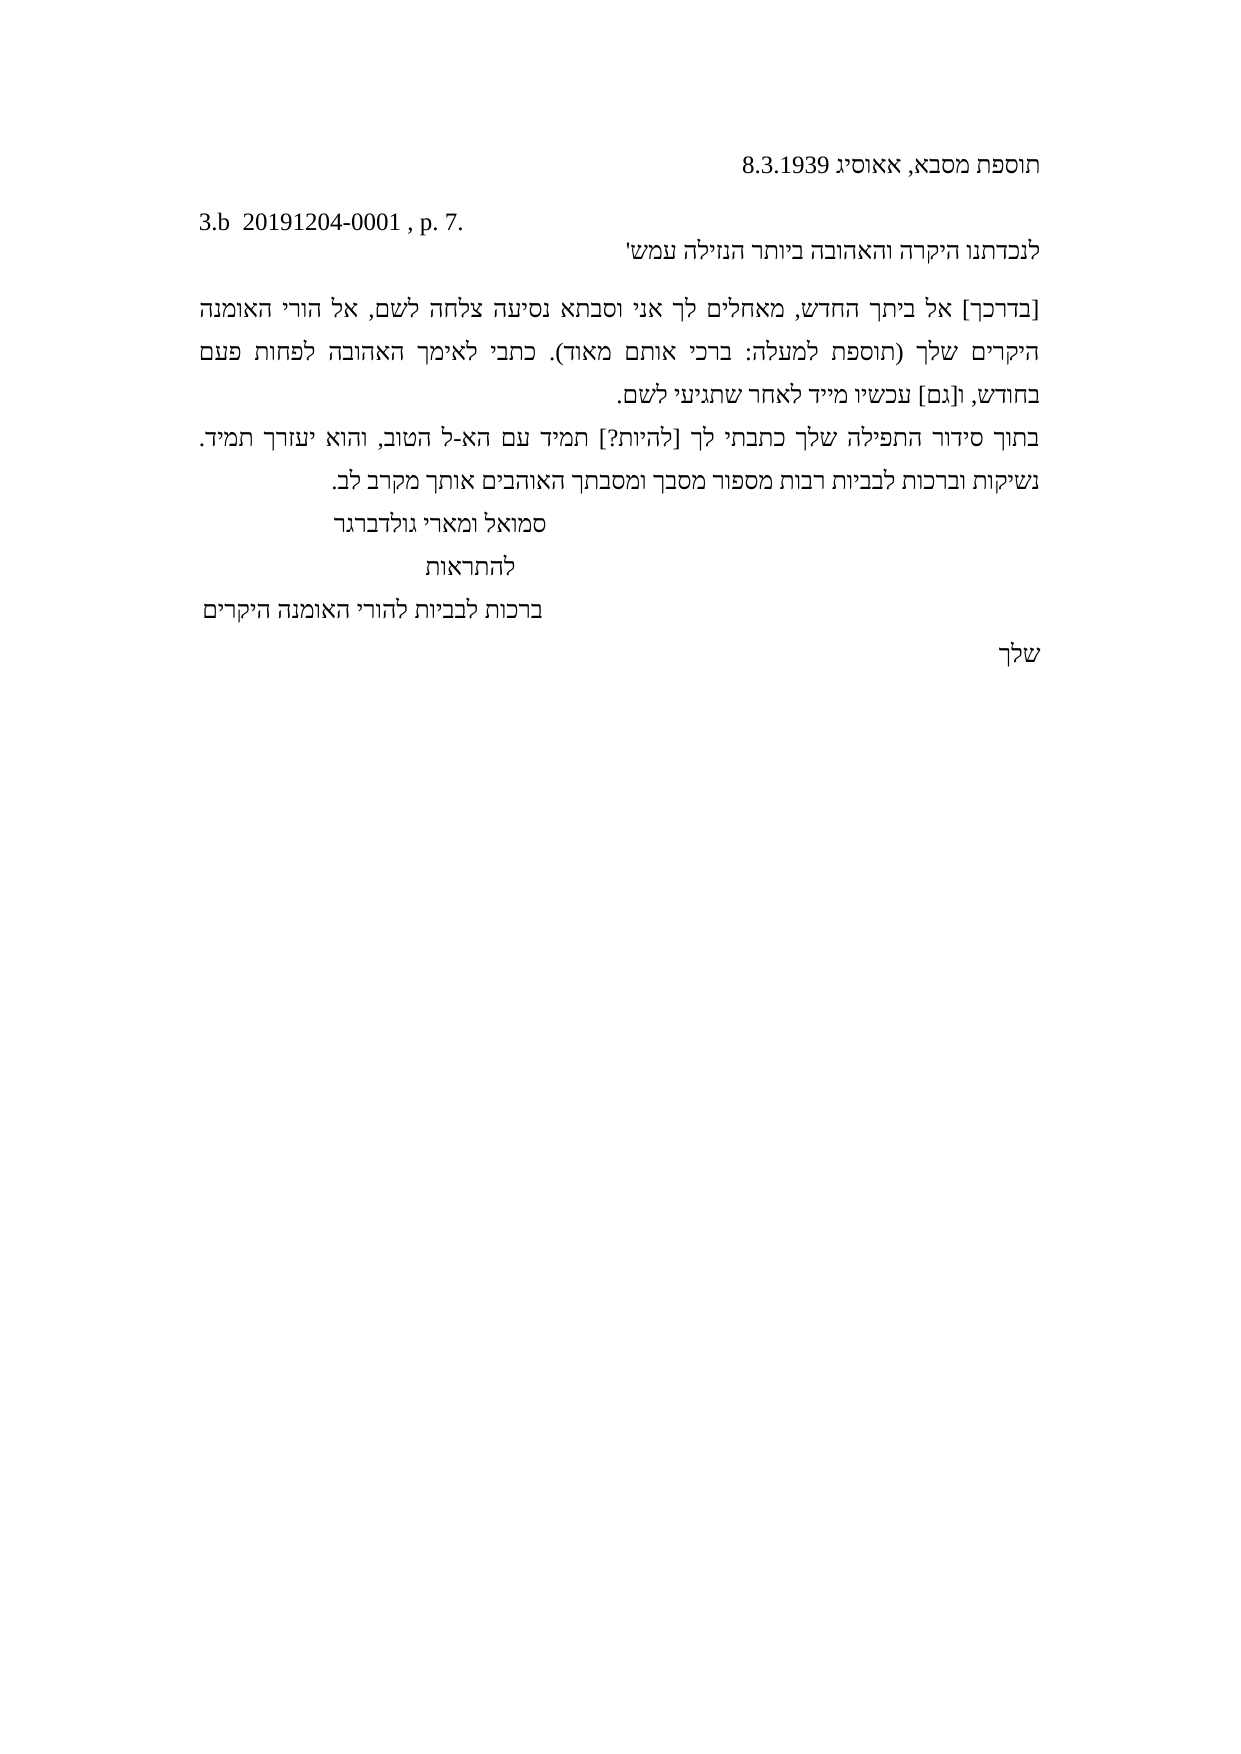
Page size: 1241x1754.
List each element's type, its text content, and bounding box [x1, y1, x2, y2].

table_header תוספת מסבא, אאוסיג 8.3.1939 3.b 20191204-0001 , p. 7. [188, 150, 1052, 236]
table_cell לנכדתנו היקרה והאהובה ביותר הנזילה עמש' [בדרכך] אל ביתך החדש, מאחלים לך אני וסבתא נסיעה צלחה לשם, אל הורי האומנה היקרים שלך (תוספת למעלה: ברכי אותם מאוד). כתבי לאימך האהובה לפחות פעם בחודש, ו[גם] עכשיו מייד לאחר שתגיעי לשם. בתוך סידור התפילה שלך כתבתי לך [להיות?] תמיד עם הא-ל הטוב, והוא יעזרך תמיד. נשיקות וברכות לבביות רבות מספור מסבך ומסבתך האוהבים אותך מקרב לב. סמואל ומארי גולדברגר להתראות ברכות לבביות להורי האומנה היקרים שלך [188, 236, 1052, 715]
